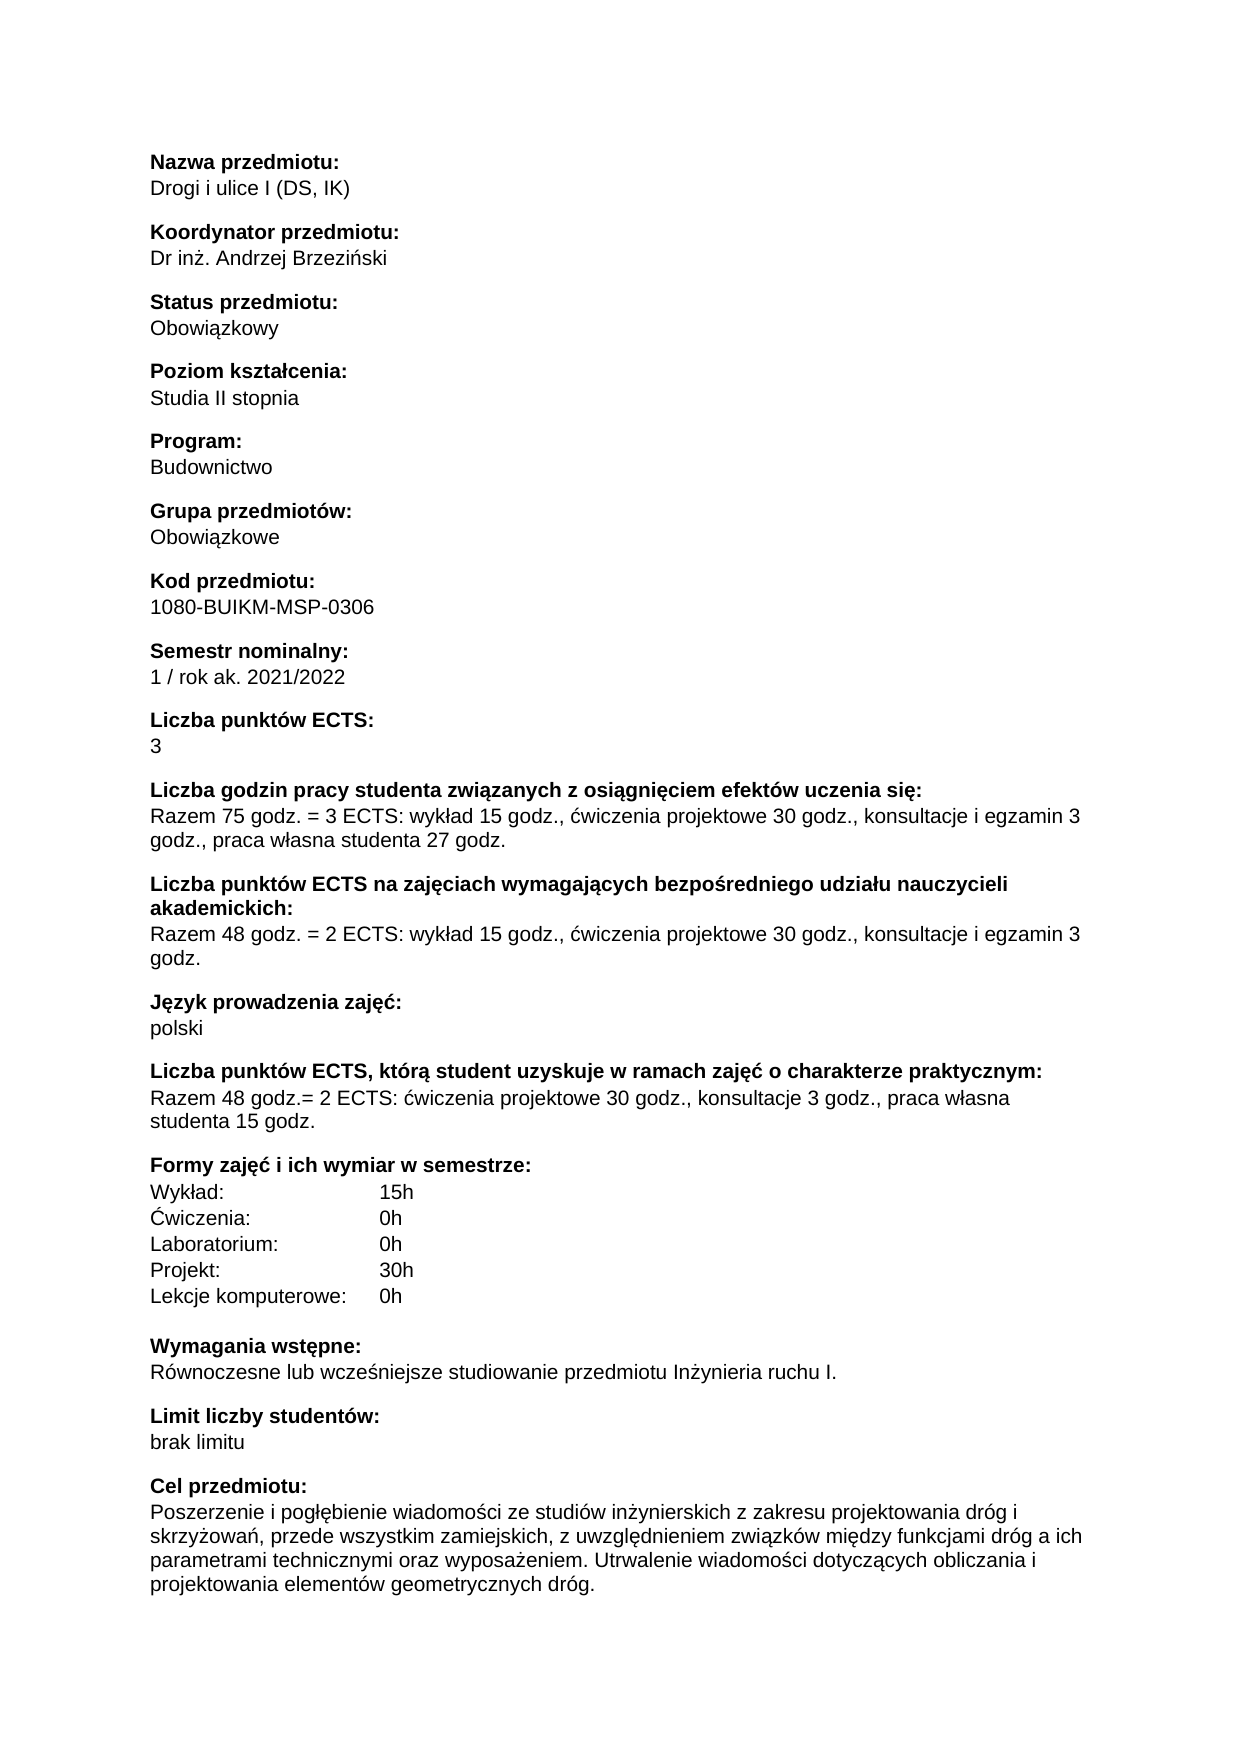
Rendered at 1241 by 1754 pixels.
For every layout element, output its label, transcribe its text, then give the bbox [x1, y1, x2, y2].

text Liczba punktów ECTS, którą student uzyskuje w ramach zajęć o charakterze praktycznym: [150, 1059, 1090, 1083]
text Razem 48 godz.= 2 ECTS: ćwiczenia projektowe 30 godz., konsultacje 3 godz., praca własna studenta 15 godz. [150, 1085, 1090, 1133]
text Formy zajęć i ich wymiar w semestrze: [150, 1153, 1090, 1177]
text Drogi i ulice I (DS, IK) [150, 176, 1090, 200]
table_cell 30h [369, 1256, 597, 1282]
text Poziom kształcenia: [150, 359, 1090, 383]
text 1 / rok ak. 2021/2022 [150, 664, 1090, 688]
text Równoczesne lub wcześniejsze studiowanie przedmiotu Inżynieria ruchu I. [150, 1360, 1090, 1384]
text Obowiązkowe [150, 525, 1090, 549]
text Wymagania wstępne: [150, 1334, 1090, 1358]
text Status przedmiotu: [150, 289, 1090, 313]
text Obowiązkowy [150, 316, 1090, 339]
text Nazwa przedmiotu: [150, 150, 1090, 174]
table_header Wykład: [140, 1180, 367, 1204]
text Liczba punktów ECTS na zajęciach wymagających bezpośredniego udziału nauczycieli akademickich: [150, 872, 1090, 920]
text Limit liczby studentów: [150, 1404, 1090, 1428]
text 1080-BUIKM-MSP-0306 [150, 595, 1090, 619]
table_cell Ćwiczenia: [140, 1206, 367, 1230]
text Studia II stopnia [150, 385, 1090, 409]
text Razem 48 godz. = 2 ECTS: wykład 15 godz., ćwiczenia projektowe 30 godz., konsultacje i egzamin 3 godz. [150, 922, 1090, 970]
text Cel przedmiotu: [150, 1473, 1090, 1497]
text Semestr nominalny: [150, 638, 1090, 662]
text Język prowadzenia zajęć: [150, 989, 1090, 1013]
table_cell 0h [369, 1230, 597, 1256]
text Dr inż. Andrzej Brzeziński [150, 246, 1090, 270]
text Poszerzenie i pogłębienie wiadomości ze studiów inżynierskich z zakresu projektowania dróg i skrzyżowań, przede wszystkim zamiejskich, z uwzględnieniem związków między funkcjami dróg a ich parametrami technicznymi oraz wyposażeniem. Utrwalenie wiadomości dotyczących obliczania i projektowania elementów geometrycznych dróg. [150, 1499, 1090, 1595]
table_cell Projekt: [140, 1258, 367, 1282]
text polski [150, 1016, 1090, 1039]
text Budownictwo [150, 455, 1090, 479]
text brak limitu [150, 1430, 1090, 1454]
text 3 [150, 734, 1090, 758]
table_cell 0h [369, 1204, 597, 1230]
text Grupa przedmiotów: [150, 499, 1090, 523]
table_header 15h [369, 1180, 597, 1204]
table_cell 0h [369, 1282, 597, 1308]
table_cell Laboratorium: [140, 1232, 367, 1256]
text Program: [150, 429, 1090, 453]
text Liczba godzin pracy studenta związanych z osiągnięciem efektów uczenia się: [150, 778, 1090, 802]
text Liczba punktów ECTS: [150, 708, 1090, 732]
text Koordynator przedmiotu: [150, 220, 1090, 244]
text Kod przedmiotu: [150, 569, 1090, 593]
text Razem 75 godz. = 3 ECTS: wykład 15 godz., ćwiczenia projektowe 30 godz., konsultacje i egzamin 3 godz., praca własna studenta 27 godz. [150, 804, 1090, 852]
table_cell Lekcje komputerowe: [140, 1284, 367, 1308]
